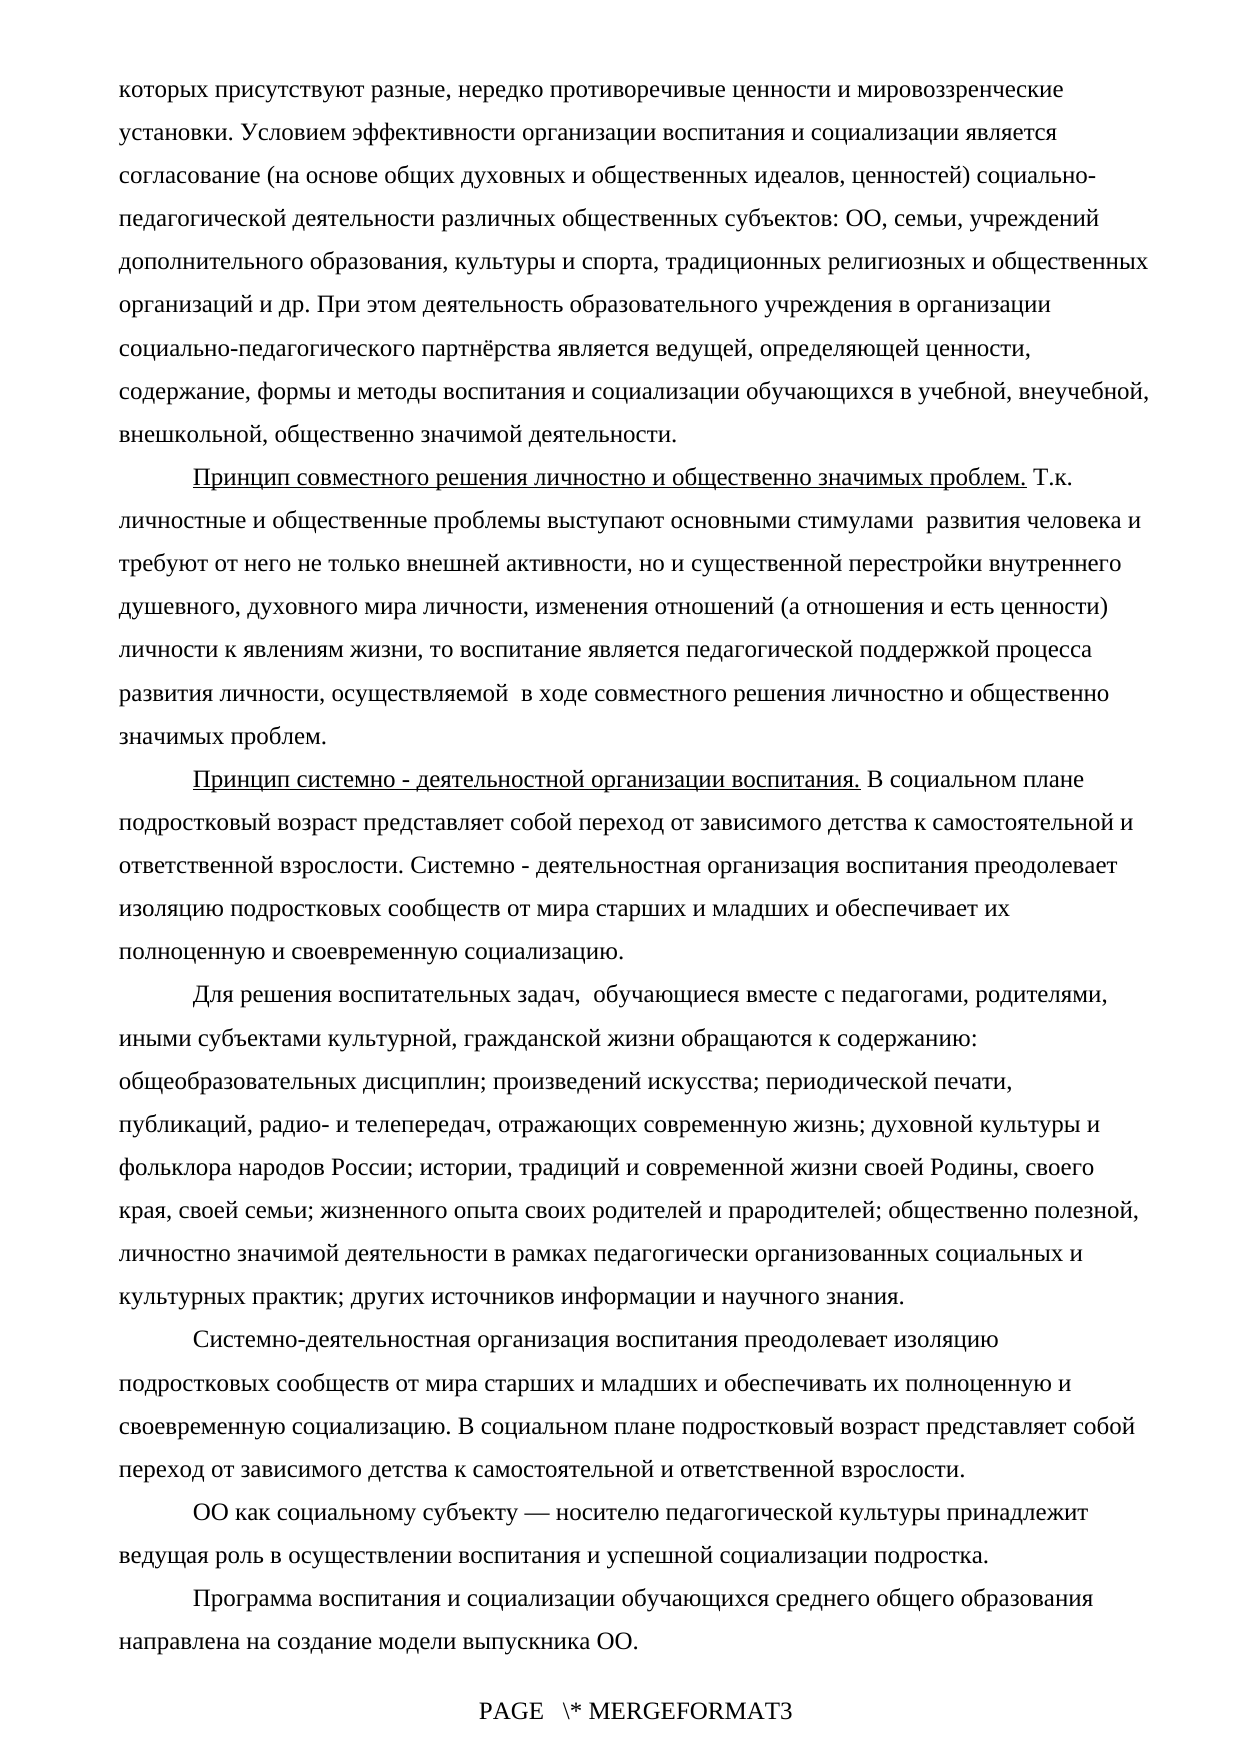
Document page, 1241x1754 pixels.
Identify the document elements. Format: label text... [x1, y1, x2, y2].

text ОО как социальному субъекту — носителю педагогической культуры принадлежит ведущая роль в осуществлении воспитания и успешной социализации подростка. [119, 1497, 1153, 1569]
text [119, 74, 1153, 448]
text Программа воспитания и социализации обучающихся среднего общего образования направлена на создание модели выпускника ОО. [119, 1583, 1153, 1655]
text Принцип системно - деятельностной организации воспитания. В социальном плане подростковый возраст представляет собой переход от зависимого детства к самостоятельной и ответственной взрослости. Системно - деятельностная организация воспитания преодолевает изоляцию подростковых сообществ от мира старших и младших и обеспечивает их полноценную и своевременную социализацию. [119, 764, 1153, 965]
text Системно-деятельностная организация воспитания преодолевает изоляцию подростковых сообществ от мира старших и младших и обеспечивать их полноценную и своевременную социализацию. В социальном плане подростковый возраст представляет собой переход от зависимого детства к самостоятельной и ответственной взрослости. [119, 1324, 1153, 1483]
text Принцип совместного решения личностно и общественно значимых проблем. Т.к. личностные и общественные проблемы выступают основными стимулами развития человека и требуют от него не только внешней активности, но и существенной перестройки внутреннего душевного, духовного мира личности, изменения отношений (а отношения и есть ценности) личности к явлениям жизни, то воспитание является педагогической поддержкой процесса развития личности, осуществляемой в ходе совместного решения личностно и общественно значимых проблем. [119, 462, 1153, 749]
text Для решения воспитательных задач, обучающиеся вместе с педагогами, родителями, иными субъектами культурной, гражданской жизни обращаются к содержанию: общеобразовательных дисциплин; произведений искусства; периодической печати, публикаций, радио- и телепередач, отражающих современную жизнь; духовной культуры и фольклора народов России; истории, традиций и современной жизни своей Родины, своего края, своей семьи; жизненного опыта своих родителей и прародителей; общественно полезной, личностно значимой деятельности в рамках педагогически организованных социальных и культурных практик; других источников информации и научного знания. [119, 979, 1153, 1310]
